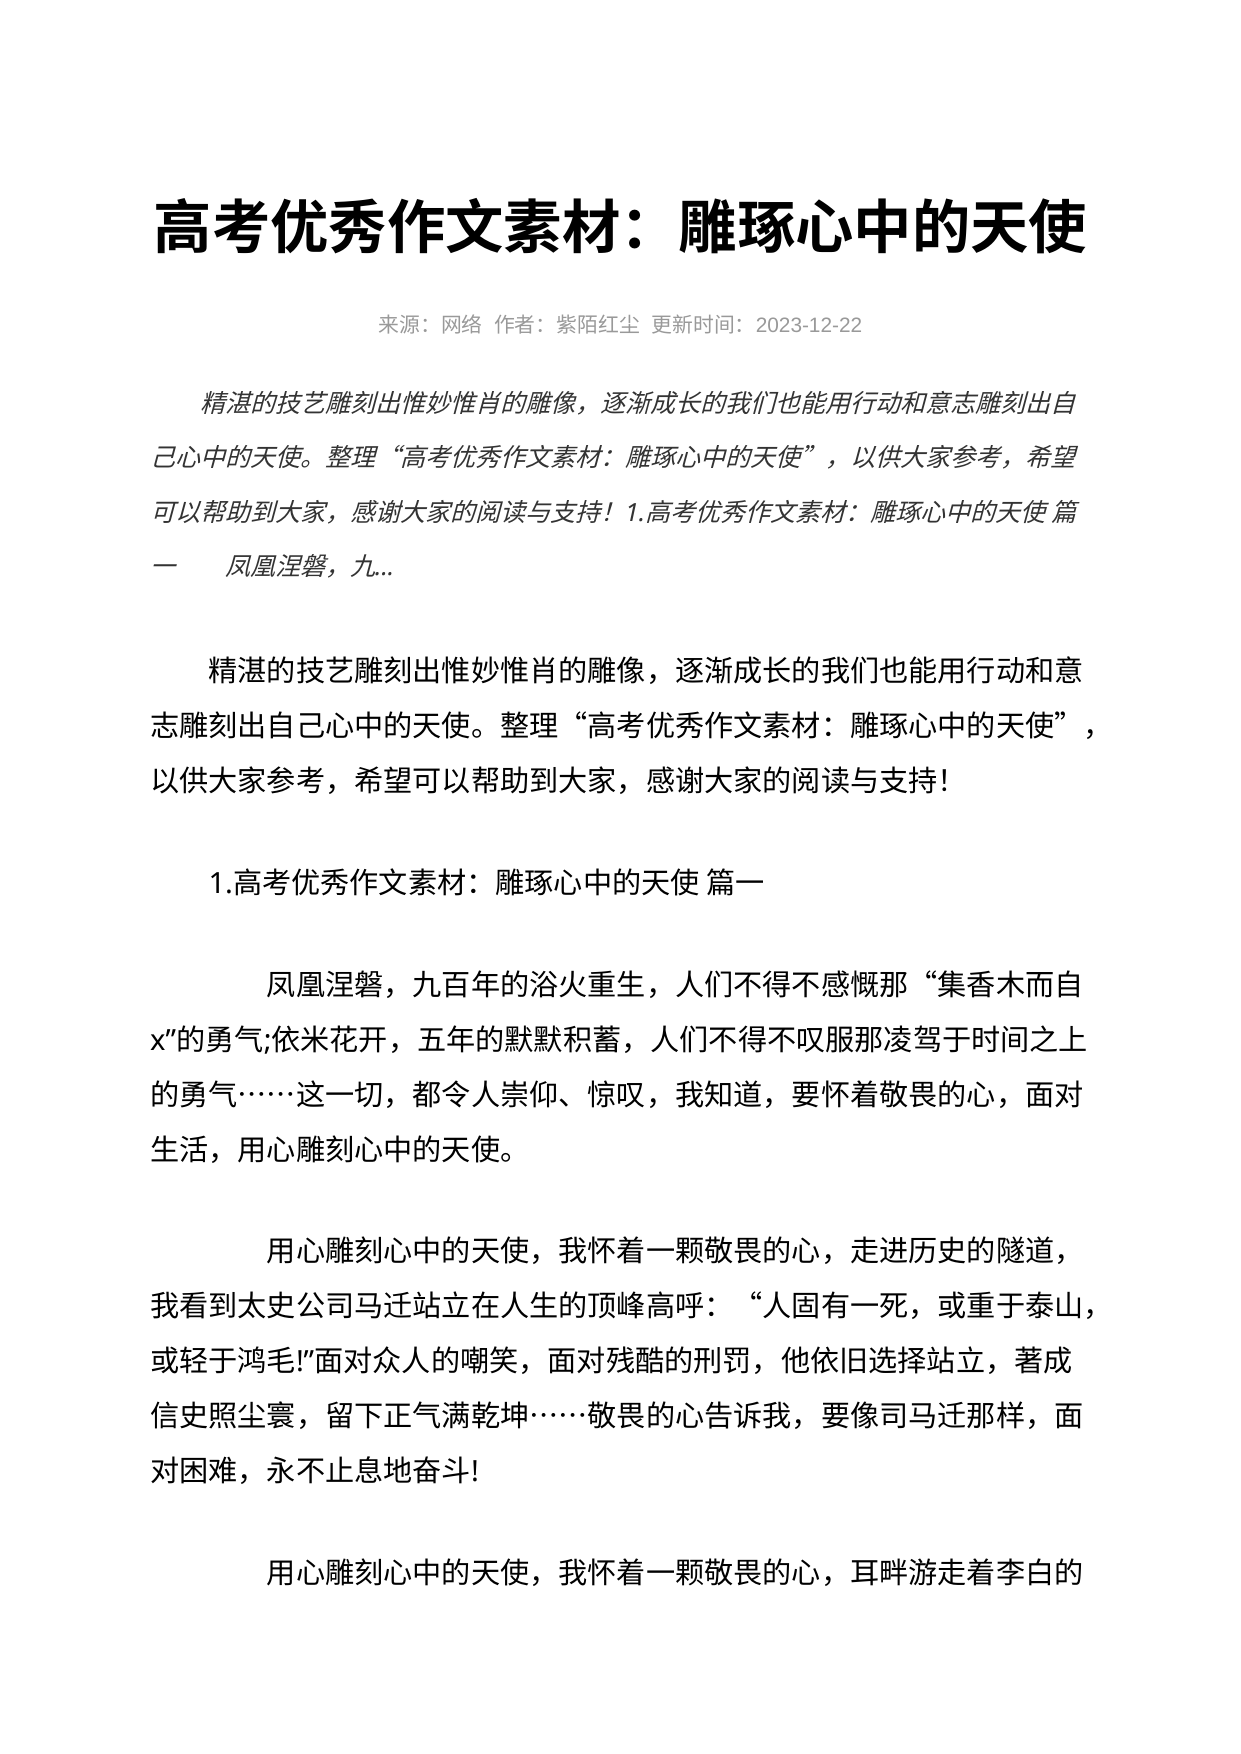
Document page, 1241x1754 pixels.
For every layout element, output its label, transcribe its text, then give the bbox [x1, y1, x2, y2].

text 精湛的技艺雕刻出惟妙惟肖的雕像，逐渐成长的我们也能用行动和意志雕刻出自己心中的天使。整理“高考优秀作文素材：雕琢心中的天使”，以供大家参考，希望可以帮助到大家，感谢大家的阅读与支持！ [150, 648, 1090, 800]
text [150, 1549, 1090, 1592]
text 用心雕刻心中的天使，我怀着一颗敬畏的心，走进历史的隧道，我看到太史公司马迁站立在人生的顶峰高呼：“人固有一死，或重于泰山，或轻于鸿毛!”面对众人的嘲笑，面对残酷的刑罚，他依旧选择站立，著成信史照尘寰，留下正气满乾坤……敬畏的心告诉我，要像司马迁那样，面对困难，永不止息地奋斗! [150, 1228, 1090, 1490]
text 来源：网络 作者：紫陌红尘 更新时间：2023-12-22 [150, 313, 1090, 337]
text 凤凰涅磐，九百年的浴火重生，人们不得不感慨那“集香木而自x”的勇气;依米花开，五年的默默积蓄，人们不得不叹服那凌驾于时间之上的勇气……这一切，都令人崇仰、惊叹，我知道，要怀着敬畏的心，面对生活，用心雕刻心中的天使。 [150, 961, 1090, 1168]
text 精湛的技艺雕刻出惟妙惟肖的雕像，逐渐成长的我们也能用行动和意志雕刻出自己心中的天使。整理“高考优秀作文素材：雕琢心中的天使”，以供大家参考，希望可以帮助到大家，感谢大家的阅读与支持！1.高考优秀作文素材：雕琢心中的天使 篇一 凤凰涅磐，九... [150, 383, 1090, 583]
subtitle 高考优秀作文素材：雕琢心中的天使 [150, 181, 1090, 266]
text 1.高考优秀作文素材：雕琢心中的天使 篇一 [150, 859, 1090, 902]
